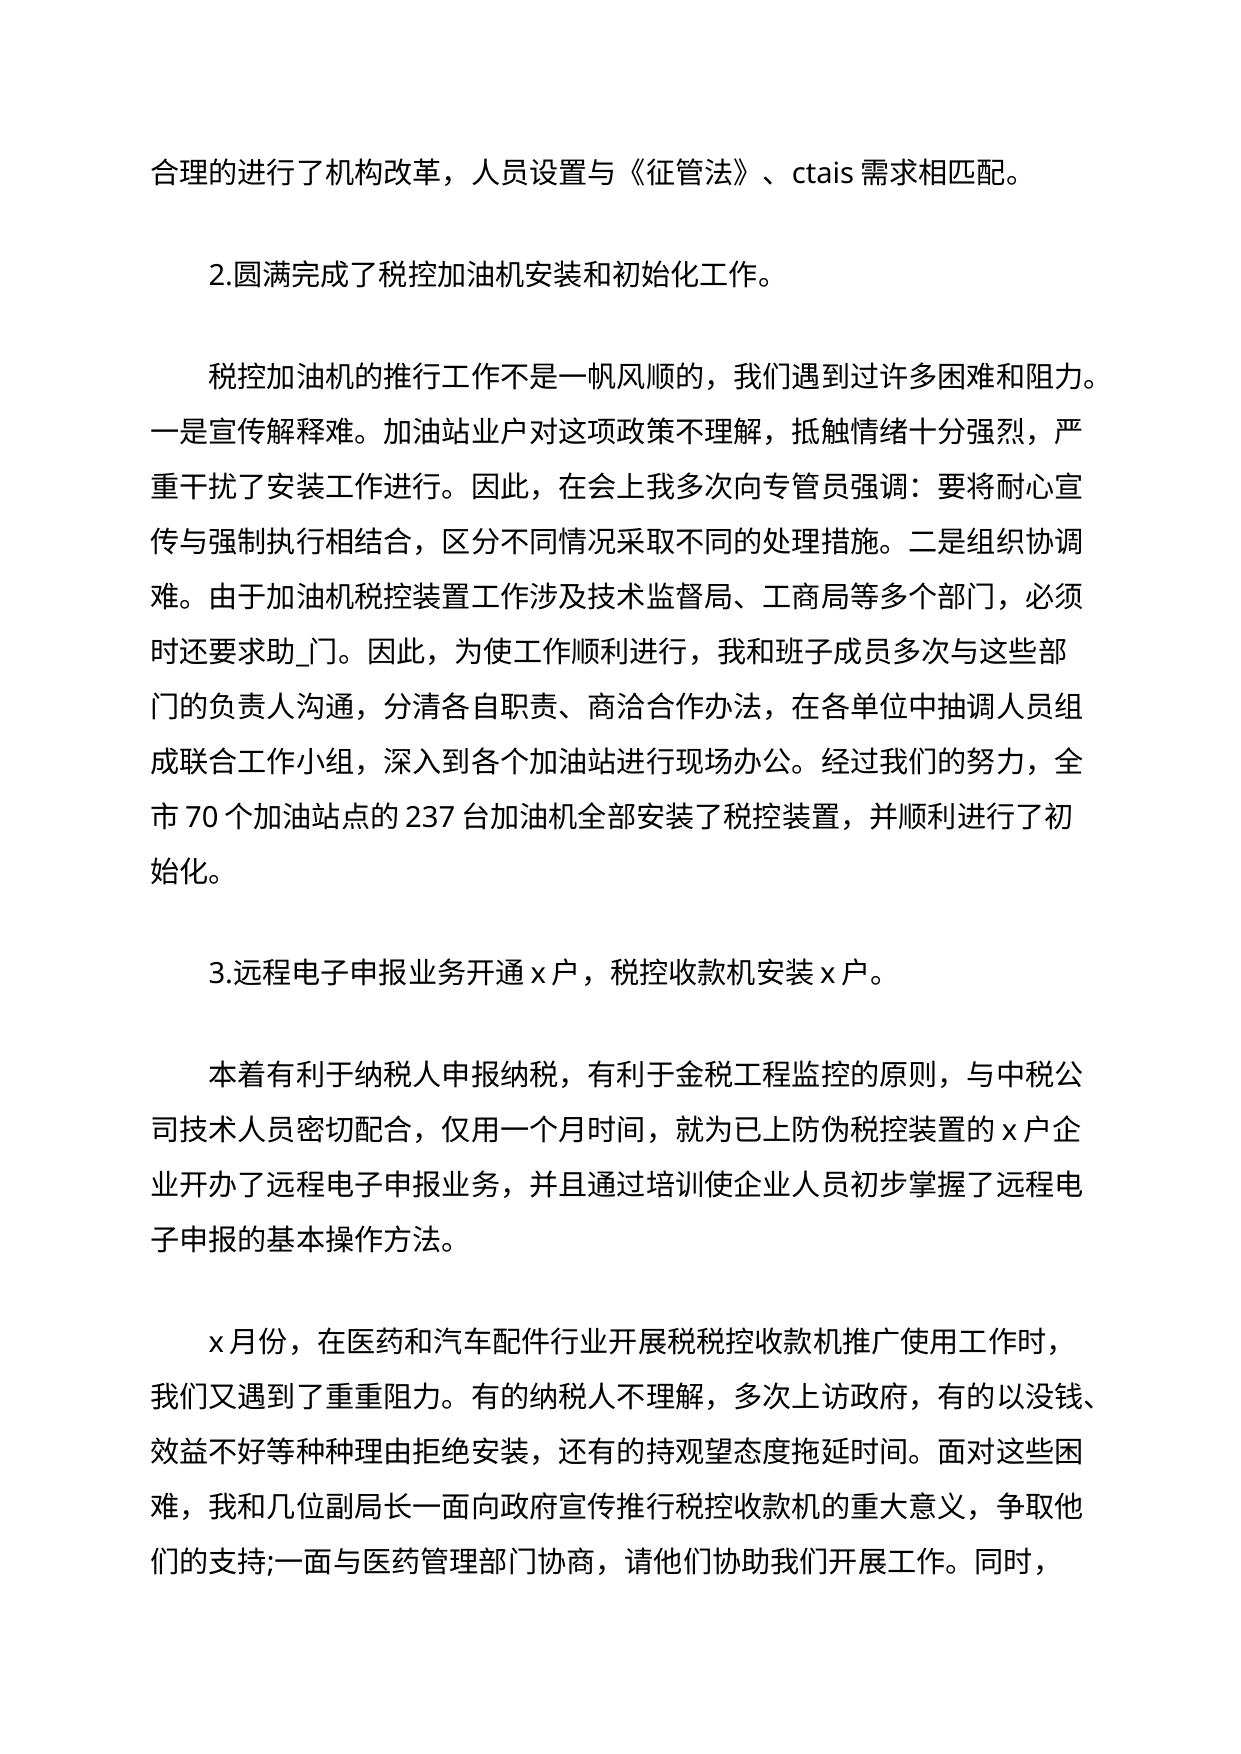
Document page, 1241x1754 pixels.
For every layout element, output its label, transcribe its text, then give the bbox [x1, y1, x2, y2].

text 3.远程电子申报业务开通x户，税控收款机安装x户。 [150, 950, 1090, 992]
text 税控加油机的推行工作不是一帆风顺的，我们遇到过许多困难和阻力。一是宣传解释难。加油站业户对这项政策不理解，抵触情绪十分强烈，严重干扰了安装工作进行。因此，在会上我多次向专管员强调：要将耐心宣传与强制执行相结合，区分不同情况采取不同的处理措施。二是组织协调难。由于加油机税控装置工作涉及技术监督局、工商局等多个部门，必须时还要求助_门。因此，为使工作顺利进行，我和班子成员多次与这些部门的负责人沟通，分清各自职责、商洽合作办法，在各单位中抽调人员组成联合工作小组，深入到各个加油站进行现场办公。经过我们的努力，全市70个加油站点的237台加油机全部安装了税控装置，并顺利进行了初始化。 [150, 354, 1090, 891]
text 本着有利于纳税人申报纳税，有利于金税工程监控的原则，与中税公司技术人员密切配合，仅用一个月时间，就为已上防伪税控装置的x户企业开办了远程电子申报业务，并且通过培训使企业人员初步掌握了远程电子申报的基本操作方法。 [150, 1052, 1090, 1259]
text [150, 150, 1090, 192]
text 2.圆满完成了税控加油机安装和初始化工作。 [150, 252, 1090, 294]
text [150, 1318, 1090, 1581]
